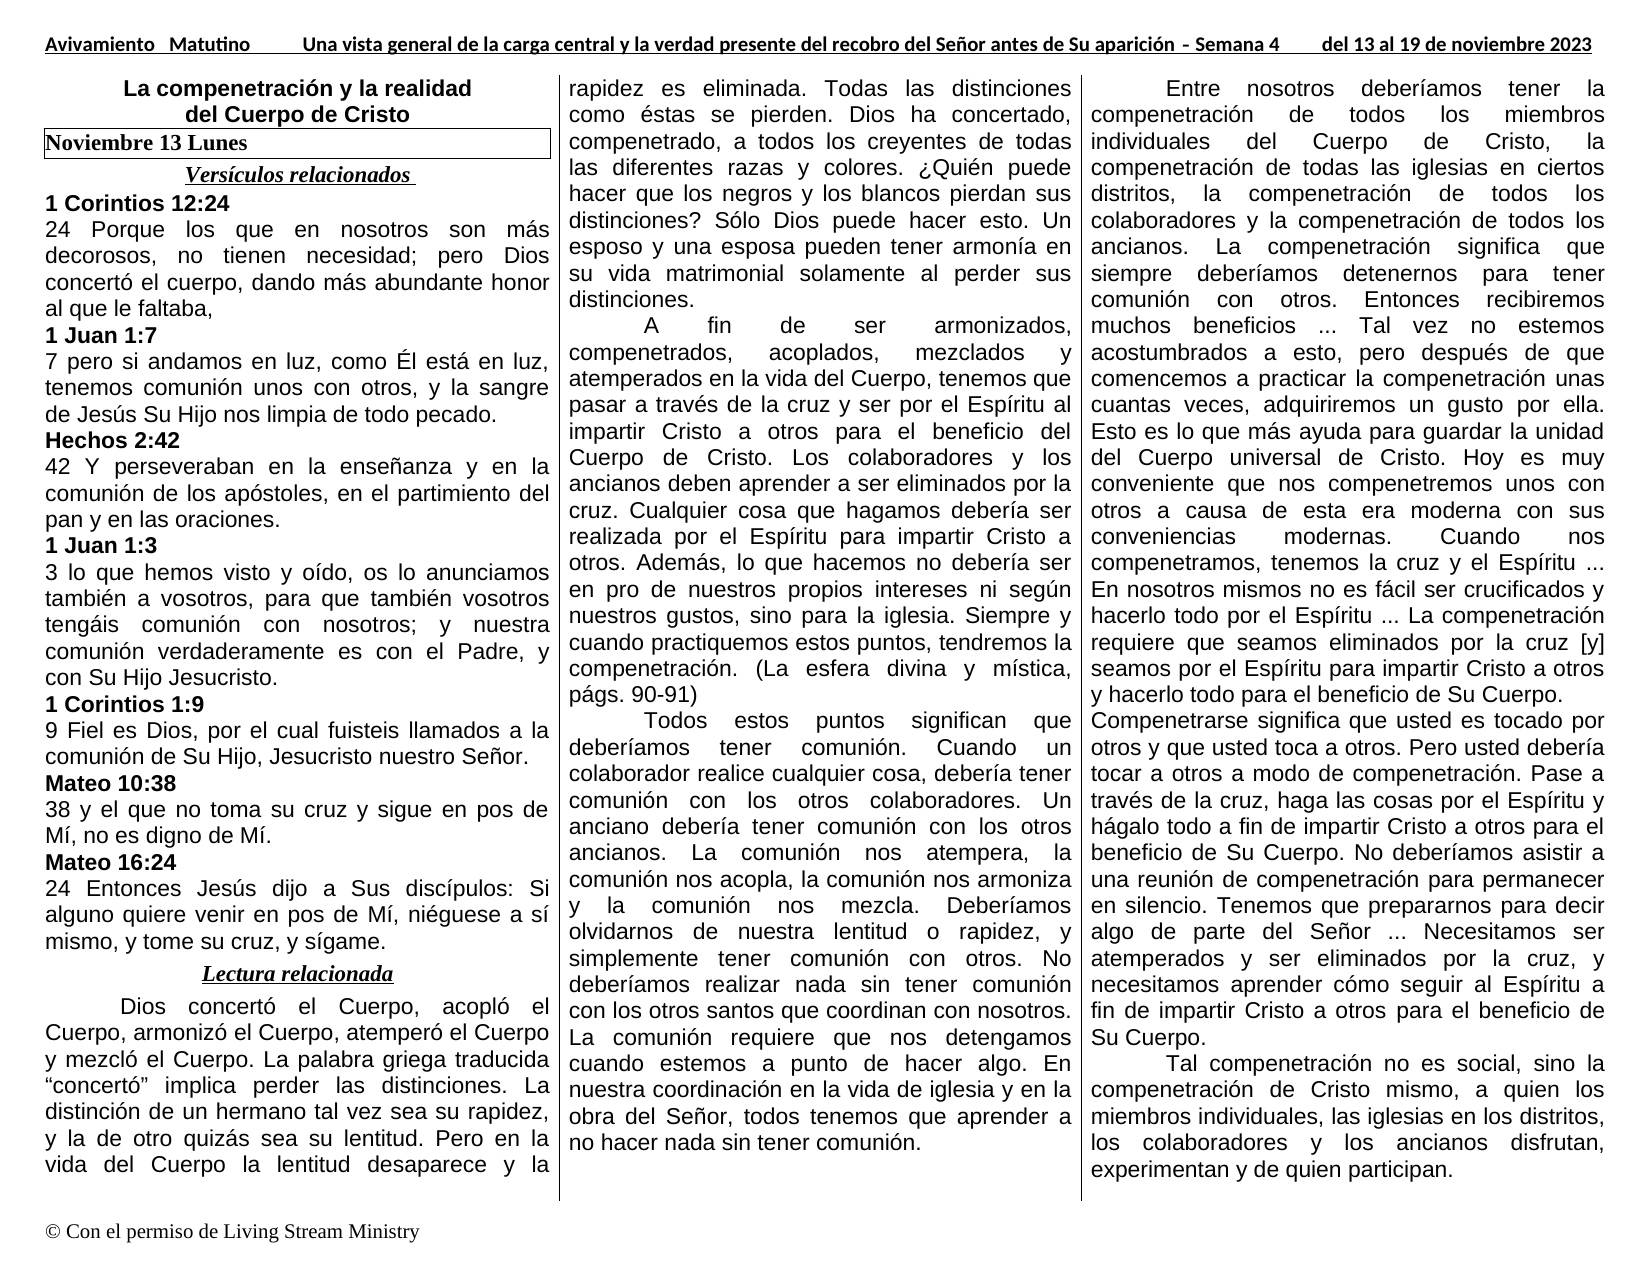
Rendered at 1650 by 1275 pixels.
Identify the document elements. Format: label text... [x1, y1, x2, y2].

text 1 Corintios 1:9 [45, 691, 550, 717]
text A fin de ser armonizados, compenetrados, acoplados, mezclados y atemperados en la vida del Cuerpo, tenemos que pasar a través de la cruz y ser por el Espíritu al impartir Cristo a otros para el beneficio del Cuerpo de Cristo. Los colaboradores y los ancianos deben aprender a ser eliminados por la cruz. Cualquier cosa que hagamos debería ser realizada por el Espíritu para impartir Cristo a otros. Además, lo que hacemos no debería ser en pro de nuestros propios intereses ni según nuestros gustos, sino para la iglesia. Siempre y cuando practiquemos estos puntos, tendremos la compenetración. (La esfera divina y mística, págs. 90-91) [569, 312, 1072, 707]
text La compenetración y la realidad [45, 75, 550, 101]
text 1 Corintios 12:24 [45, 190, 550, 216]
text 3 lo que hemos visto y oído, os lo anunciamos también a vosotros, para que también vosotros tengáis comunión con nosotros; y nuestra comunión verdaderamente es con el Padre, y con Su Hijo Jesucristo. [45, 559, 550, 691]
text Dios concertó el Cuerpo, acopló el Cuerpo, armonizó el Cuerpo, atemperó el Cuerpo y mezcló el Cuerpo. La palabra griega traducida “concertó” implica perder las distinciones. La distinción de un hermano tal vez sea su rapidez, y la de otro quizás sea su lentitud. Pero en la vida del Cuerpo la lentitud desaparece y la rapidez es eliminada. Todas las distinciones como éstas se pierden. Dios ha concertado, compenetrado, a todos los creyentes de todas las diferentes razas y colores. ¿Quién puede hacer que los negros y los blancos pierdan sus distinciones? Sólo Dios puede hacer esto. Un esposo y una esposa pueden tener armonía en su vida matrimonial solamente al perder sus distinciones. [569, 75, 1072, 312]
text Mateo 16:24 [45, 849, 550, 875]
text Todos estos puntos significan que deberíamos tener comunión. Cuando un colaborador realice cualquier cosa, debería tener comunión con los otros colaboradores. Un anciano debería tener comunión con los otros ancianos. La comunión nos atempera, la comunión nos acopla, la comunión nos armoniza y la comunión nos mezcla. Deberíamos olvidarnos de nuestra lentitud o rapidez, y simplemente tener comunión con otros. No deberíamos realizar nada sin tener comunión con los otros santos que coordinan con nosotros. La comunión requiere que nos detengamos cuando estemos a punto de hacer algo. En nuestra coordinación en la vida de iglesia y en la obra del Señor, todos tenemos que aprender a no hacer nada sin tener comunión. [569, 707, 1072, 1156]
text 24 Entonces Jesús dijo a Sus discípulos: Si alguno quiere venir en pos de Mí, niéguese a sí mismo, y tome su cruz, y sígame. [45, 875, 550, 954]
text del Cuerpo de Cristo [45, 101, 550, 128]
text 1 Juan 1:3 [45, 532, 550, 559]
text 1 Juan 1:7 [45, 322, 550, 348]
text Tal compenetración no es social, sino la compenetración de Cristo mismo, a quien los miembros individuales, las iglesias en los distritos, los colaboradores y los ancianos disfrutan, experimentan y de quien participan. [1091, 1050, 1605, 1182]
text 38 y el que no toma su cruz y sigue en pos de Mí, no es digno de Mí. [45, 796, 550, 849]
text Hechos 2:42 [45, 427, 550, 453]
text 7 pero si andamos en luz, como Él está en luz, tenemos comunión unos con otros, y la sangre de Jesús Su Hijo nos limpia de todo pecado. [45, 348, 550, 427]
text Entre nosotros deberíamos tener la compenetración de todos los miembros individuales del Cuerpo de Cristo, la compenetración de todas las iglesias en ciertos distritos, la compenetración de todos los colaboradores y la compenetración de todos los ancianos. La compenetración significa que siempre deberíamos detenernos para tener comunión con otros. Entonces recibiremos muchos beneficios ... Tal vez no estemos acostumbrados a esto, pero después de que comencemos a practicar la compenetración unas cuantas veces, adquiriremos un gusto por ella. Esto es lo que más ayuda para guardar la unidad del Cuerpo universal de Cristo. Hoy es muy conveniente que nos compenetremos unos con otros a causa de esta era moderna con sus conveniencias modernas. Cuando nos compenetramos, tenemos la cruz y el Espíritu ... En nosotros mismos no es fácil ser crucificados y hacerlo todo por el Espíritu ... La compenetración requiere que seamos eliminados por la cruz [y] seamos por el Espíritu para impartir Cristo a otros y hacerlo todo para el beneficio de Su Cuerpo. [1091, 75, 1605, 707]
text Versículos relacionados [45, 161, 550, 188]
text 24 Porque los que en nosotros son más decorosos, no tienen necesidad; pero Dios concertó el cuerpo, dando más abundante honor al que le faltaba, [45, 216, 550, 322]
text Noviembre 13 Lunes [45, 129, 550, 158]
text Lectura relacionada [45, 960, 550, 987]
text Compenetrarse significa que usted es tocado por otros y que usted toca a otros. Pero usted debería tocar a otros a modo de compenetración. Pase a través de la cruz, haga las cosas por el Espíritu y hágalo todo a fin de impartir Cristo a otros para el beneficio de Su Cuerpo. No deberíamos asistir a una reunión de compenetración para permanecer en silencio. Tenemos que prepararnos para decir algo de parte del Señor ... Necesitamos ser atemperados y ser eliminados por la cruz, y necesitamos aprender cómo seguir al Espíritu a fin de impartir Cristo a otros para el beneficio de Su Cuerpo. [1091, 707, 1605, 1050]
text 42 Y perseveraban en la enseñanza y en la comunión de los apóstoles, en el partimiento del pan y en las oraciones. [45, 453, 550, 532]
text Dios concertó el Cuerpo, acopló el Cuerpo, armonizó el Cuerpo, atemperó el Cuerpo y mezcló el Cuerpo. La palabra griega traducida “concertó” implica perder las distinciones. La distinción de un hermano tal vez sea su rapidez, y la de otro quizás sea su lentitud. Pero en la vida del Cuerpo la lentitud desaparece y la rapidez es eliminada. Todas las distinciones como éstas se pierden. Dios ha concertado, compenetrado, a todos los creyentes de todas las diferentes razas y colores. ¿Quién puede hacer que los negros y los blancos pierdan sus distinciones? Sólo Dios puede hacer esto. Un esposo y una esposa pueden tener armonía en su vida matrimonial solamente al perder sus distinciones. [45, 993, 550, 1177]
text Mateo 10:38 [45, 769, 550, 796]
text 9 Fiel es Dios, por el cual fuisteis llamados a la comunión de Su Hijo, Jesucristo nuestro Señor. [45, 717, 550, 769]
